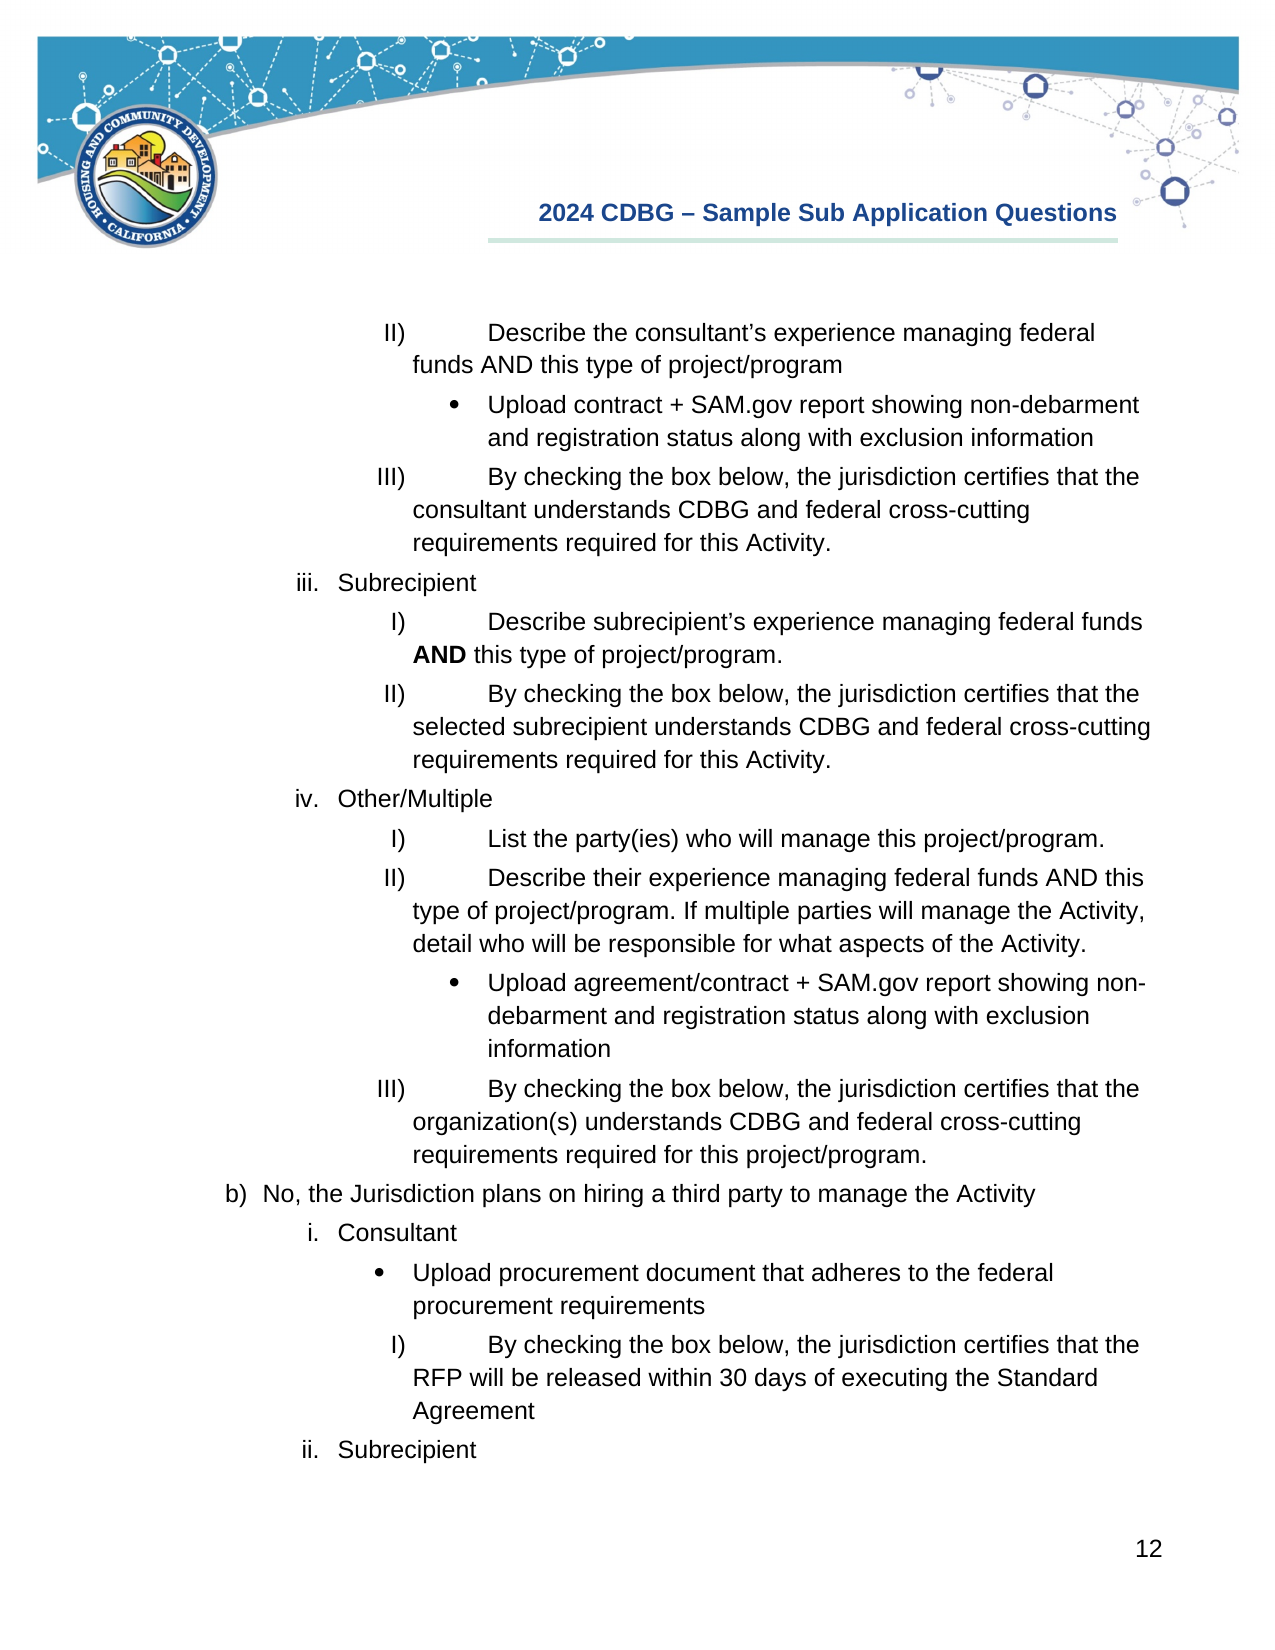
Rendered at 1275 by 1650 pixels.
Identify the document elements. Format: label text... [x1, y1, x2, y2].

list Other/Multiple [319, 784, 1162, 813]
list By checking the box below, the jurisdiction certifies that the organization(s) understands CDBG and federal cross-cutting requirements required for this project/program. [412, 1074, 1162, 1168]
picture [0, 0, 1275, 254]
list List the party(ies) who will manage this project/program. [412, 824, 1162, 852]
text Upload agreement/contract + SAM.gov report showing non-debarment and registration status along with exclusion information [450, 968, 1162, 1063]
text Upload contract + SAM.gov report showing non-debarment and registration status along with exclusion information [450, 390, 1162, 452]
list No, the Jurisdiction plans on hiring a third party to manage the Activity [225, 1179, 1162, 1208]
list By checking the box below, the jurisdiction certifies that the RFP will be released within 30 days of executing the Standard Agreement [412, 1330, 1162, 1425]
text Upload procurement document that adheres to the federal procurement requirements [375, 1257, 1162, 1319]
list Subrecipient [319, 1435, 1162, 1464]
list Describe the consultant’s experience managing federal funds AND this type of project/program [412, 317, 1162, 379]
list Describe their experience managing federal funds AND this type of project/program. If multiple parties will manage the Activity, detail who will be responsible for what aspects of the Activity. [412, 863, 1162, 958]
list By checking the box below, the jurisdiction certifies that the selected subrecipient understands CDBG and federal cross-cutting requirements required for this Activity. [412, 679, 1162, 774]
list Describe subrecipient’s experience managing federal funds AND this type of project/program. [412, 607, 1162, 668]
list Consultant [319, 1218, 1162, 1247]
list By checking the box below, the jurisdiction certifies that the consultant understands CDBG and federal cross-cutting requirements required for this Activity. [412, 462, 1162, 557]
list Subrecipient [319, 567, 1162, 596]
